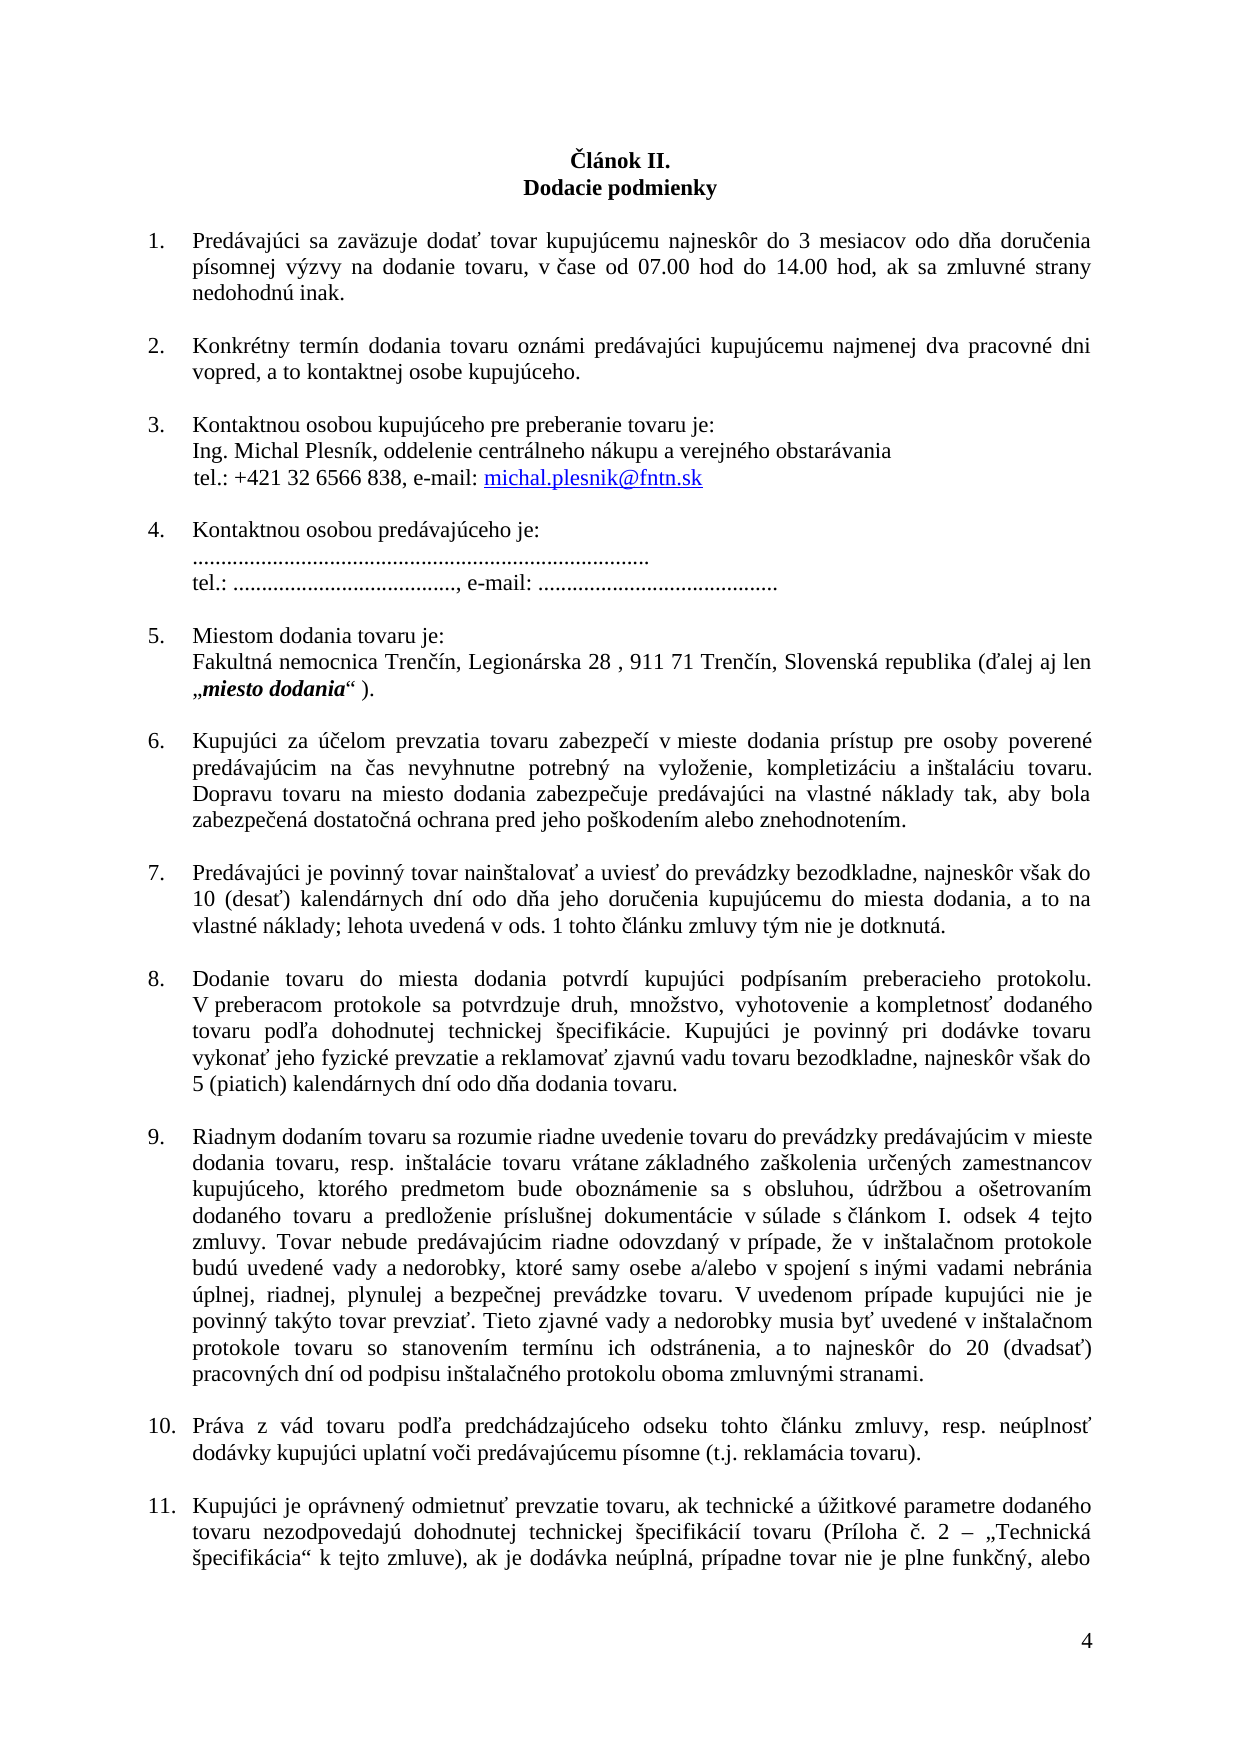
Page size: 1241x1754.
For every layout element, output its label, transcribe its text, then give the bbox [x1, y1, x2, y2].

text Fakultná nemocnica Trenčín, Legionárska 28 , 911 71 Trenčín, Slovenská republika (ďalej aj len „miesto dodania“ ). [148, 648, 1093, 701]
text ................................................................................ [192, 543, 1093, 569]
text tel.: +421 32 6566 838, e-mail: michal.plesnik@fntn.sk [148, 464, 1093, 490]
list Konkrétny termín dodania tovaru oznámi predávajúci kupujúcemu najmenej dva pracovné dni vopred, a to kontaktnej osobe kupujúceho. [148, 332, 1093, 385]
text tel.: ......................................., e-mail: .......................................... [192, 569, 1093, 596]
list Dodanie tovaru do miesta dodania potvrdí kupujúci podpísaním preberacieho protokolu. V preberacom protokole sa potvrdzuje druh, množstvo, vyhotovenie a kompletnosť dodaného tovaru podľa dohodnutej technickej špecifikácie. Kupujúci je povinný pri dodávke tovaru vykonať jeho fyzické prevzatie a reklamovať zjavnú vadu tovaru bezodkladne, najneskôr však do 5 (piatich) kalendárnych dní odo dňa dodania tovaru. [148, 964, 1093, 1096]
text Článok II. [148, 148, 1093, 174]
text Ing. Michal Plesník, oddelenie centrálneho nákupu a verejného obstarávania [192, 437, 1093, 464]
list Predávajúci sa zaväzuje dodať tovar kupujúcemu najneskôr do 3 mesiacov odo dňa doručenia písomnej výzvy na dodanie tovaru, v čase od 07.00 hod do 14.00 hod, ak sa zmluvné strany nedohodnú inak. [148, 227, 1093, 306]
list Riadnym dodaním tovaru sa rozumie riadne uvedenie tovaru do prevádzky predávajúcim v mieste dodania tovaru, resp. inštalácie tovaru vrátane základného zaškolenia určených zamestnancov kupujúceho, ktorého predmetom bude oboznámenie sa s obsluhou, údržbou a ošetrovaním dodaného tovaru a predloženie príslušnej dokumentácie v súlade s článkom I. odsek 4 tejto zmluvy. Tovar nebude predávajúcim riadne odovzdaný v prípade, že v inštalačnom protokole budú uvedené vady a nedorobky, ktoré samy osebe a/alebo v spojení s inými vadami nebránia úplnej, riadnej, plynulej a bezpečnej prevádzke tovaru. V uvedenom prípade kupujúci nie je povinný takýto tovar prevziať. Tieto zjavné vady a nedorobky musia byť uvedené v inštalačnom protokole tovaru so stanovením termínu ich odstránenia, a to najneskôr do 20 (dvadsať) pracovných dní od podpisu inštalačného protokolu oboma zmluvnými stranami. [148, 1123, 1093, 1386]
list Miestom dodania tovaru je: [148, 622, 1093, 648]
list Kontaktnou osobou predávajúceho je: [148, 517, 1093, 543]
list Kupujúci za účelom prevzatia tovaru zabezpečí v mieste dodania prístup pre osoby poverené predávajúcim na čas nevyhnutne potrebný na vyloženie, kompletizáciu a inštaláciu tovaru. Dopravu tovaru na miesto dodania zabezpečuje predávajúci na vlastné náklady tak, aby bola zabezpečená dostatočná ochrana pred jeho poškodením alebo znehodnotením. [148, 727, 1093, 833]
list Predávajúci je povinný tovar nainštalovať a uviesť do prevádzky bezodkladne, najneskôr však do 10 (desať) kalendárnych dní odo dňa jeho doručenia kupujúcemu do miesta dodania, a to na vlastné náklady; lehota uvedená v ods. 1 tohto článku zmluvy tým nie je dotknutá. [148, 859, 1093, 938]
list Práva z vád tovaru podľa predchádzajúceho odseku tohto článku zmluvy, resp. neúplnosť dodávky kupujúci uplatní voči predávajúcemu písomne (t.j. reklamácia tovaru). [148, 1413, 1093, 1465]
list Kontaktnou osobou kupujúceho pre preberanie tovaru je: [148, 411, 1093, 437]
text Dodacie podmienky [148, 174, 1093, 200]
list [148, 1492, 1093, 1571]
